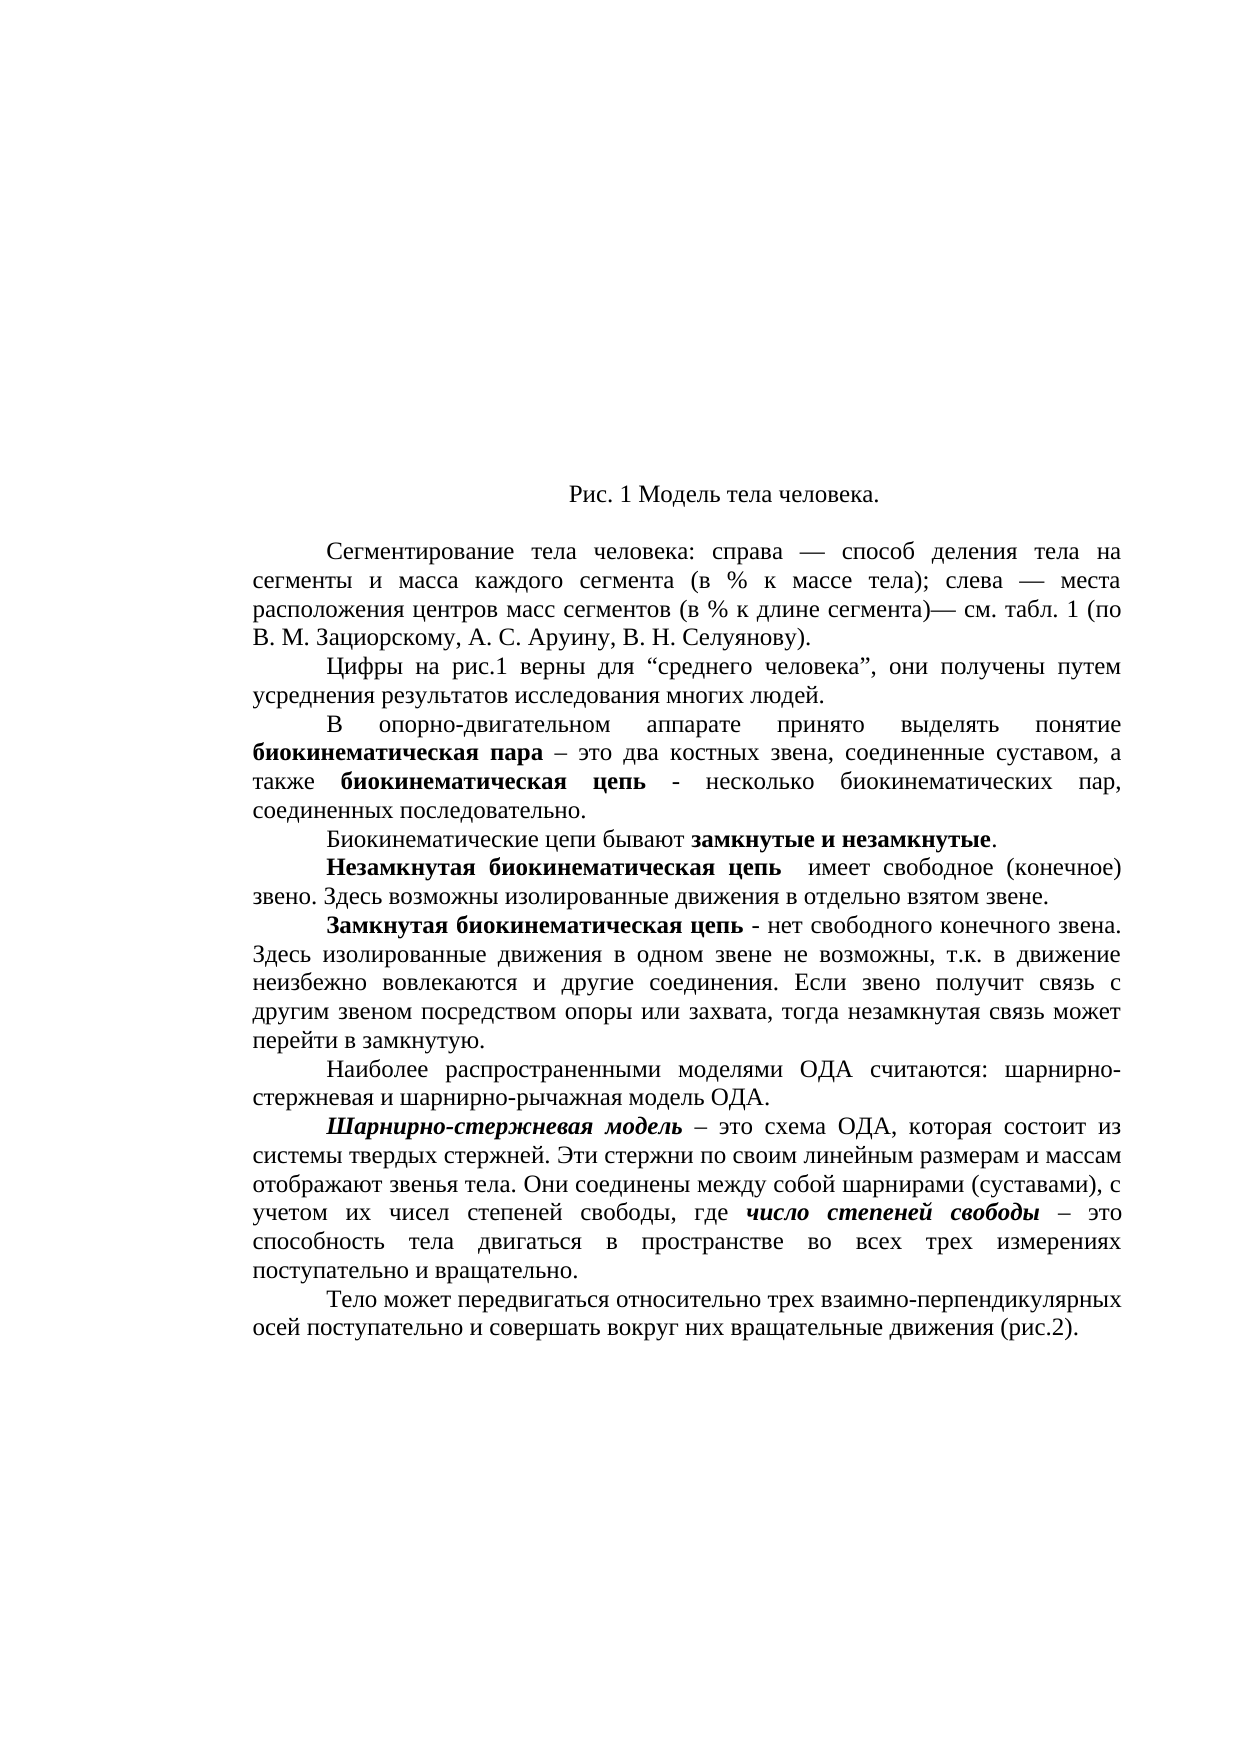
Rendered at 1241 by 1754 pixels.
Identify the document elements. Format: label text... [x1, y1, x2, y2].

text Рис. 1 Модель тела человека. [252, 479, 1122, 507]
text Замкнутая биокинематическая цепь - нет свободного конечного звена. Здесь изолированные движения в одном звене не возможны, т.к. в движение неизбежно вовлекаются и другие соединения. Если звено получит связь с другим звеном посредством опоры или захвата, тогда незамкнутая связь может перейти в замкнутую. [252, 910, 1122, 1054]
text Сегментирование тела человека: справа — способ деления тела на сегменты и масса каждого сегмента (в % к массе тела); слева — места расположения центров масс сегментов (в % к длине сегмента)— см. табл. 1 (по В. М. Зациорскому, А. С. Аруину, В. Н. Селуянову). [252, 536, 1122, 651]
text Тело может передвигаться относительно трех взаимно-перпендикулярных осей поступательно и совершать вокруг них вращательные движения (рис.2). [252, 1284, 1122, 1341]
text Шарнирно-стержневая модель – это схема ОДА, которая состоит из системы твердых стержней. Эти стержни по своим линейным размерам и массам отображают звенья тела. Они соединены между собой шарнирами (суставами), с учетом их чисел степеней свободы, где число степеней свободы – это способность тела двигаться в пространстве во всех трех измерениях поступательно и вращательно. [252, 1111, 1122, 1284]
text В опорно-двигательном аппарате принято выделять понятие биокинематическая пара – это два костных звена, соединенные суставом, а также биокинематическая цепь - несколько биокинематических пар, соединенных последовательно. [252, 709, 1122, 824]
text Наиболее распространенными моделями ОДА считаются: шарнирно-стержневая и шарнирно-рычажная модель ОДА. [252, 1054, 1122, 1111]
text Незамкнутая биокинематическая цепь имеет свободное (конечное) звено. Здесь возможны изолированные движения в отдельно взятом звене. [252, 852, 1122, 910]
text Биокинематические цепи бывают замкнутые и незамкнутые. [252, 824, 1122, 852]
text Цифры на рис.1 верны для “среднего человека”, они получены путем усреднения результатов исследования многих людей. [252, 651, 1122, 709]
